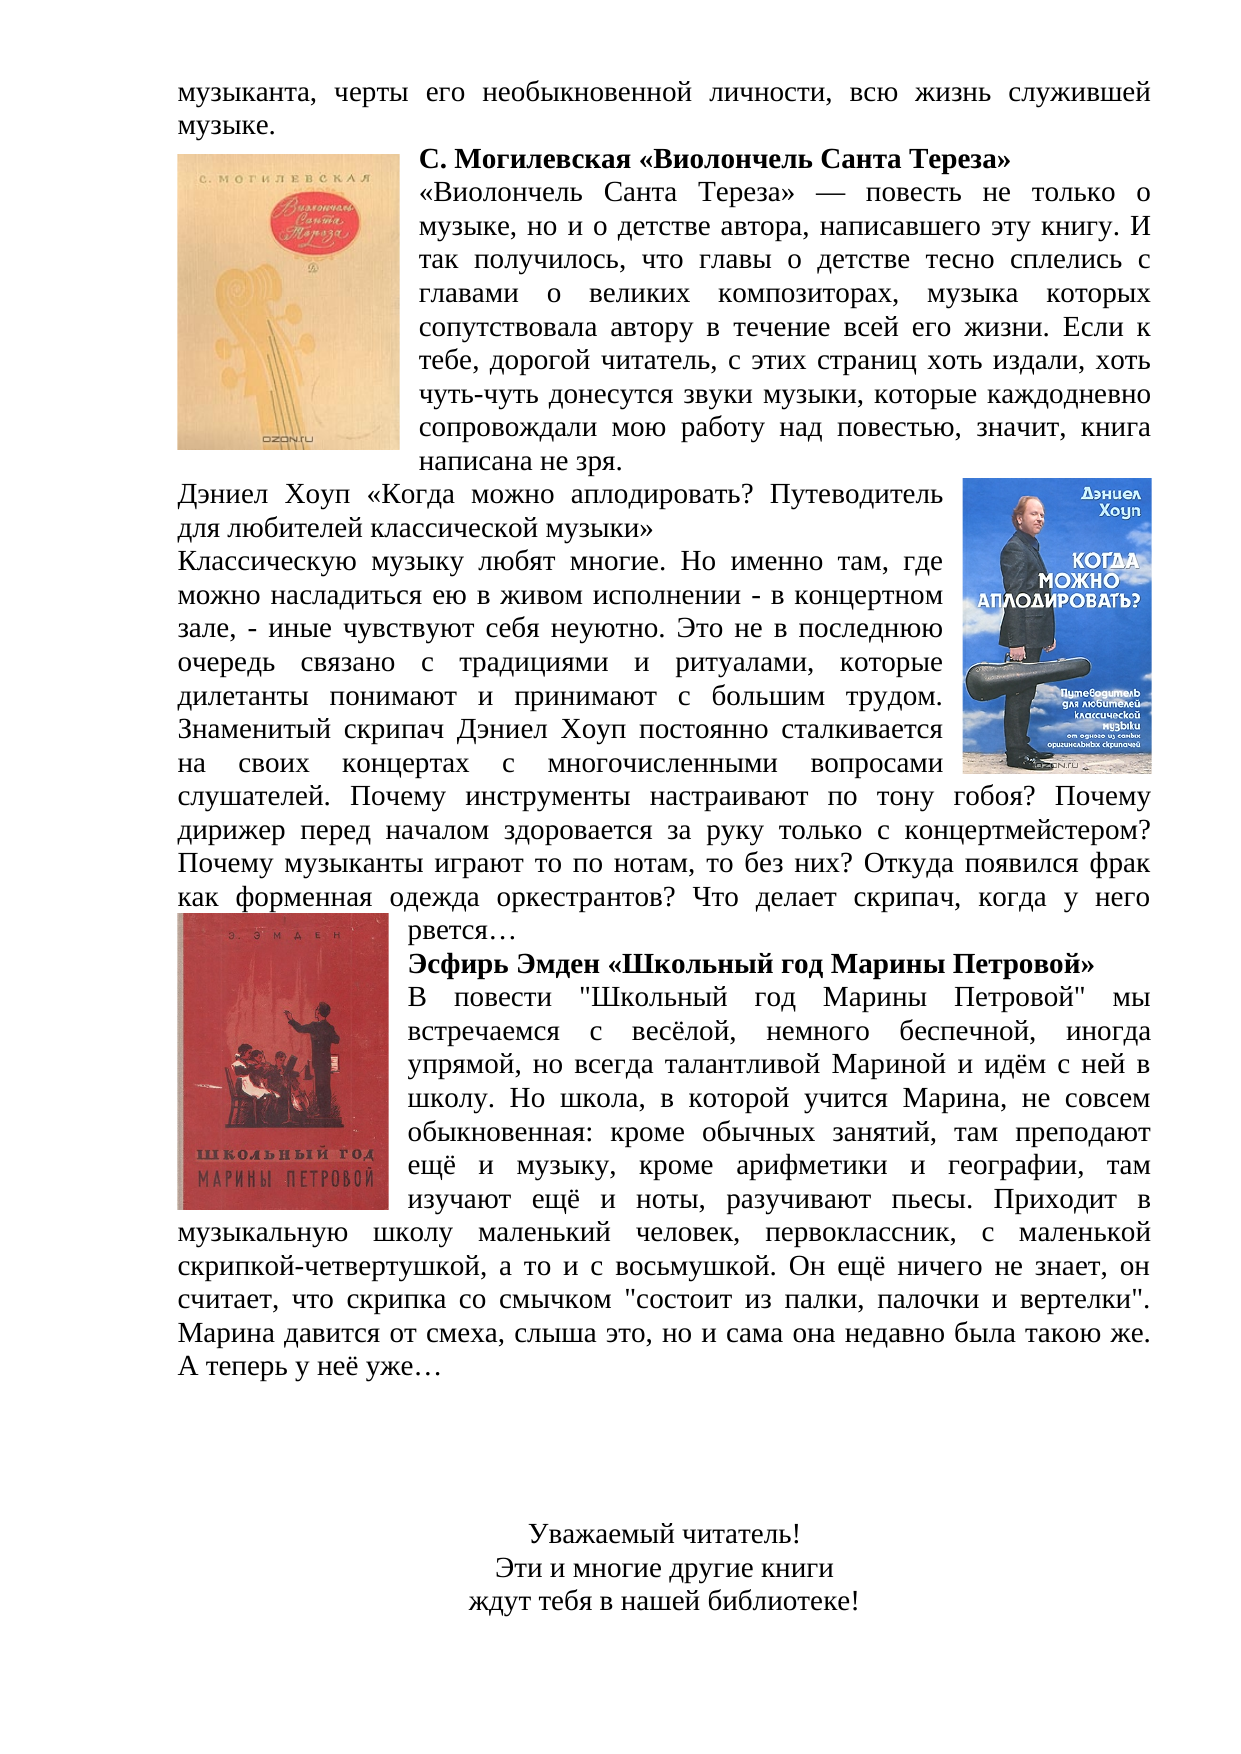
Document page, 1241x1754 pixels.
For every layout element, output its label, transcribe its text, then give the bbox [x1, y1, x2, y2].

text Дэниел Хоуп «Когда можно аплодировать? Путеводитель для любителей классической музыки» [177, 476, 1152, 543]
text Эсфирь Эмден «Школьный год Марины Петровой» [389, 946, 1152, 979]
text «Виолончель Санта Тереза» — повесть не только о музыке, но и о детстве автора, написавшего эту книгу. И так получилось, что главы о детстве тесно сплелись с главами о великих композиторах, музыка которых сопутствовала автору в течение всей его жизни. Если к тебе, дорогой читатель, с этих страниц хоть издали, хоть чуть-чуть донесутся звуки музыки, которые каждодневно сопровождали мою работу над повестью, значит, книга написана не зря. [177, 174, 1152, 476]
picture [177, 913, 389, 1210]
text Уважаемый читатель! [177, 1516, 1152, 1550]
text С. Могилевская «Виолончель Санта Тереза» [177, 141, 1152, 174]
picture [177, 154, 400, 450]
text В повести "Школьный год Марины Петровой" мы встречаемся с весёлой, немного беспечной, иногда упрямой, но всегда талантливой Мариной и идём с ней в школу. Но школа, в которой учится Марина, не совсем обыкновенная: кроме обычных занятий, там преподают ещё и музыку, кроме арифметики и географии, там изучают ещё и ноты, разучивают пьесы. Приходит в музыкальную школу маленький человек, первоклассник, с маленькой скрипкой-четвертушкой, а то и с восьмушкой. Он ещё ничего не знает, он считает, что скрипка со смычком "состоит из палки, палочки и вертелки". Марина давится от смеха, слыша это, но и сама она недавно была такою же. А теперь у неё уже… [177, 979, 1152, 1382]
text Эти и многие другие книги [177, 1550, 1152, 1583]
picture [962, 478, 1152, 774]
text Классическую музыку любят многие. Но именно там, где можно насладиться ею в живом исполнении - в концертном зале, - иные чувствуют себя неуютно. Это не в последнюю очередь связано с традициями и ритуалами, которые дилетанты понимают и принимают с большим трудом. Знаменитый скрипач Дэниел Хоуп постоянно сталкивается на своих концертах с многочисленными вопросами слушателей. Почему инструменты настраивают по тону гобоя? Почему дирижер перед началом здоровается за руку только с концертмейстером? Почему музыканты играют то по нотам, то без них? Откуда появился фрак как форменная одежда оркестрантов? Что делает скрипач, когда у него рвется… [177, 543, 1152, 946]
text ждут тебя в нашей библиотеке! [177, 1583, 1152, 1617]
